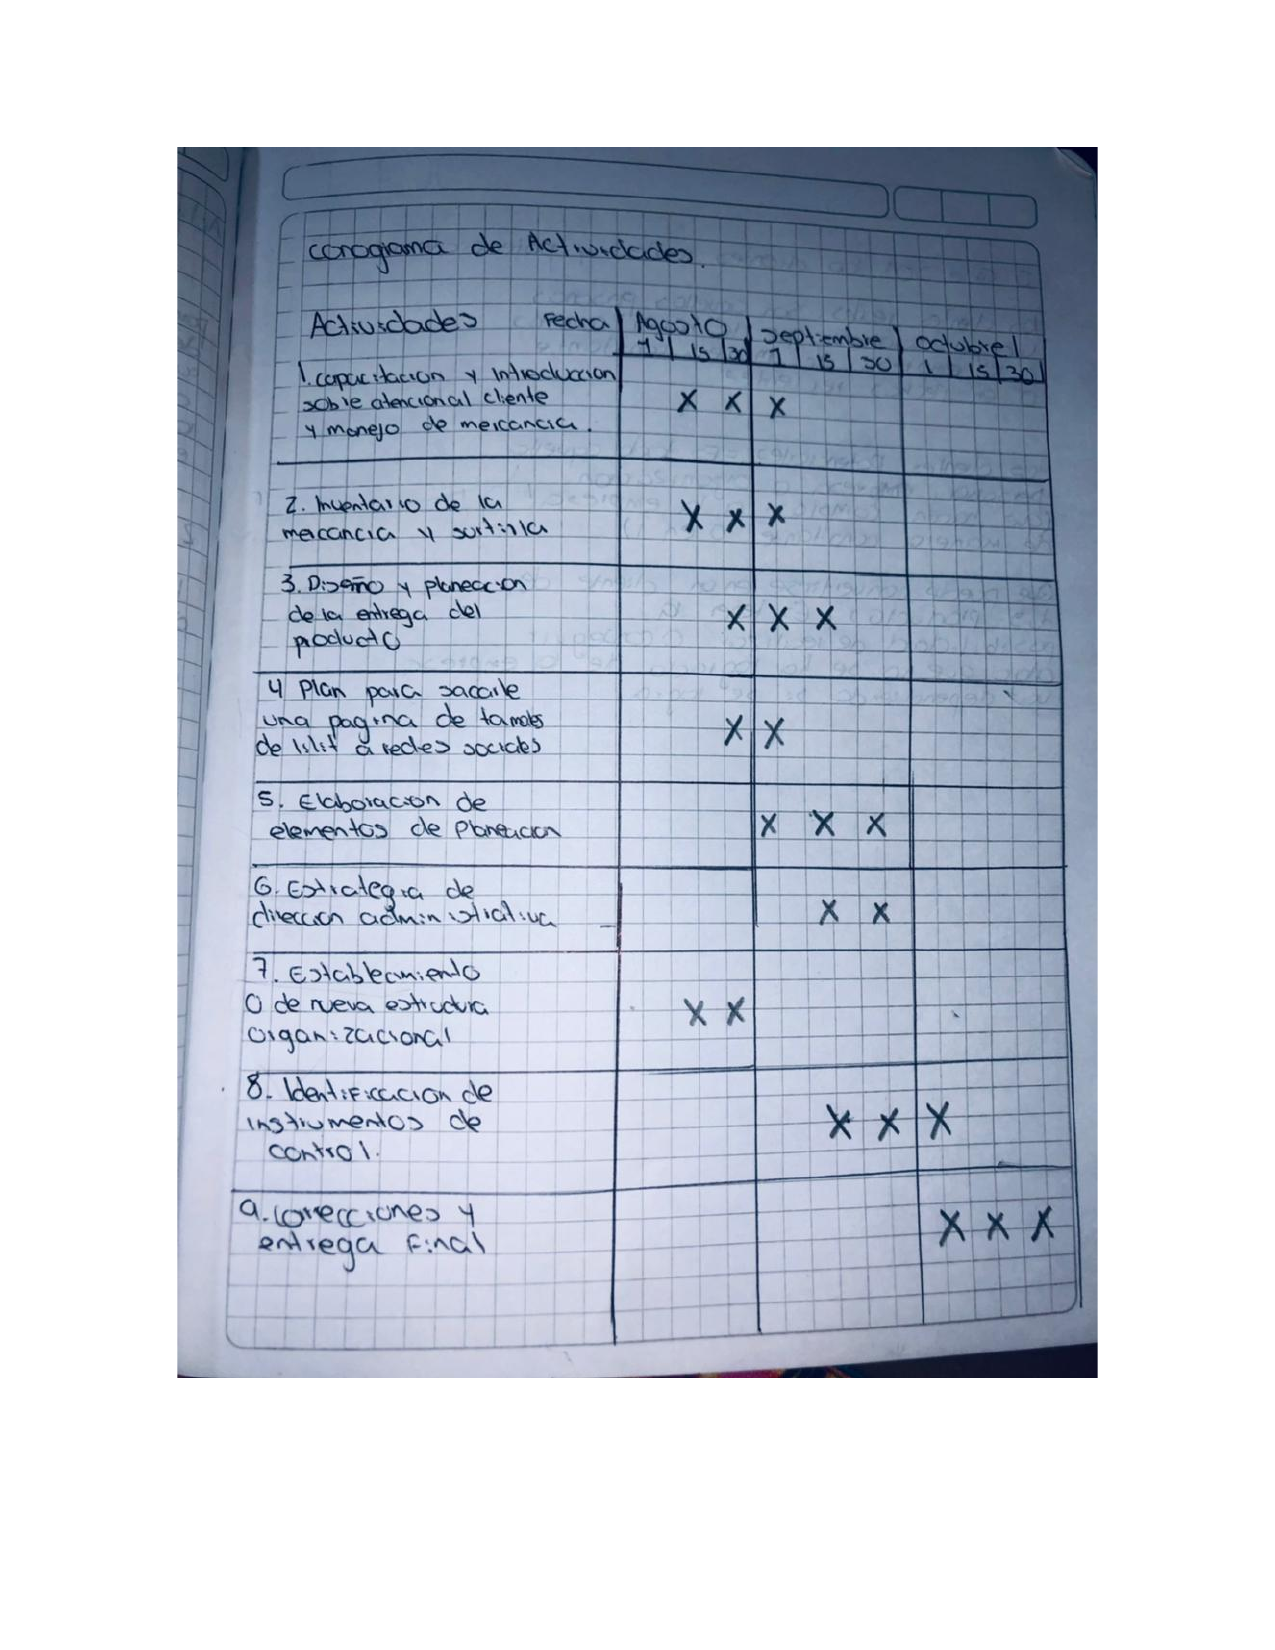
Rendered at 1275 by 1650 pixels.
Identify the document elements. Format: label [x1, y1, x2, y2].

picture [177, 147, 1098, 1378]
